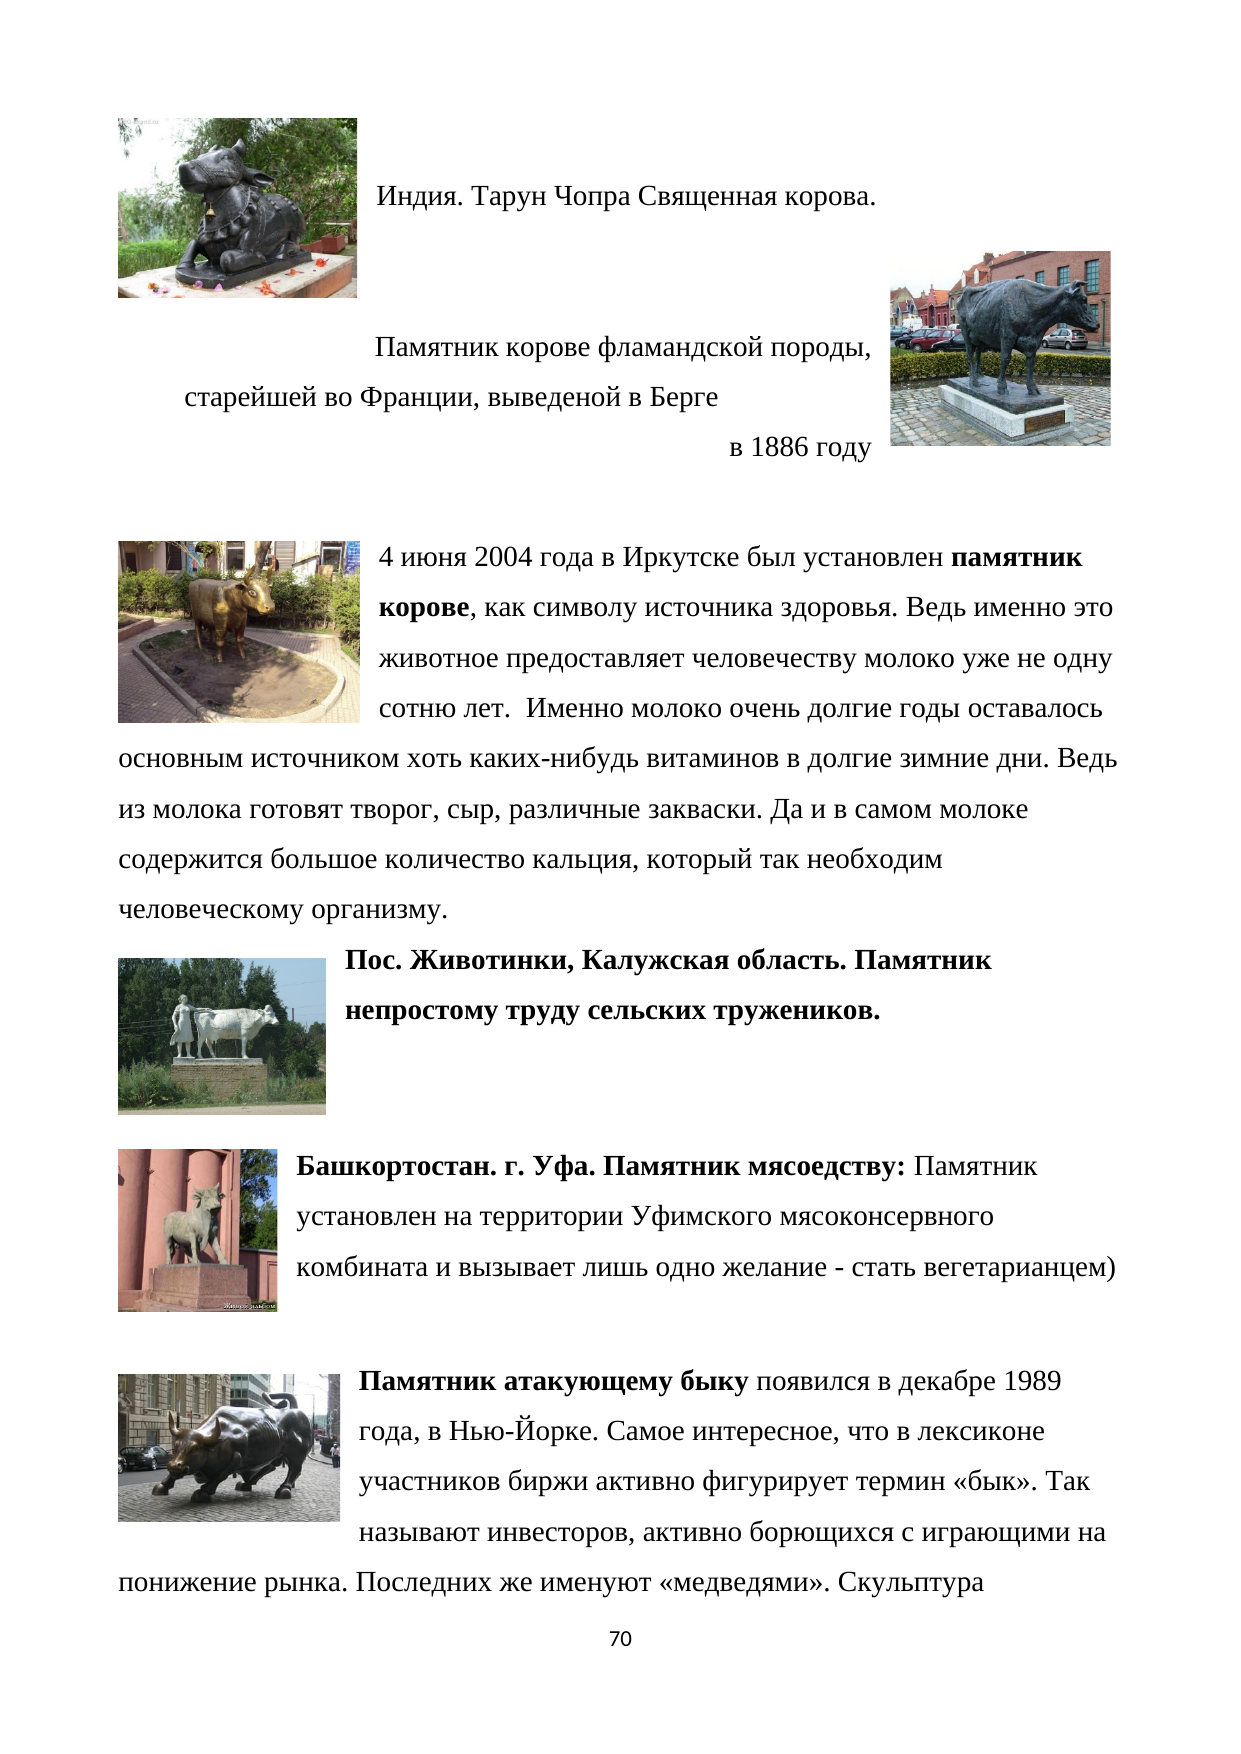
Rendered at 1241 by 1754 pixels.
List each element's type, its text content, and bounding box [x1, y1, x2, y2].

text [118, 1363, 1122, 1598]
text 4 июня 2004 года в Иркутске был установлен памятник корове, как символу источника здоровья. Ведь именно это животное предоставляет человечеству молоко уже не одну сотню лет. Именно молоко очень долгие годы оставалось основным источником хоть каких-нибудь витаминов в долгие зимние дни. Ведь из молока готовят творог, сыр, различные закваски. Да и в самом молоке содержится большое количество кальция, который так необходим человеческому организму. [118, 539, 1122, 925]
picture [118, 118, 358, 298]
text Башкортостан. г. Уфа. Памятник мясоедству: Памятник установлен на территории Уфимского мясоконсервного комбината и вызывает лишь одно желание - стать вегетарианцем) [118, 1148, 1122, 1282]
picture [118, 1374, 340, 1522]
picture [890, 251, 1111, 446]
picture [118, 541, 360, 723]
picture [118, 958, 326, 1115]
text Пос. Животинки, Калужская область. Памятник непростому труду сельских тружеников. [118, 942, 1122, 1026]
table_header Индия. Тарун Чопра Священная корова. Памятник корове фламандской породы, старейшей во Франции, выведеной в Берге в 1886 году [118, 118, 1122, 539]
picture [118, 1149, 278, 1312]
